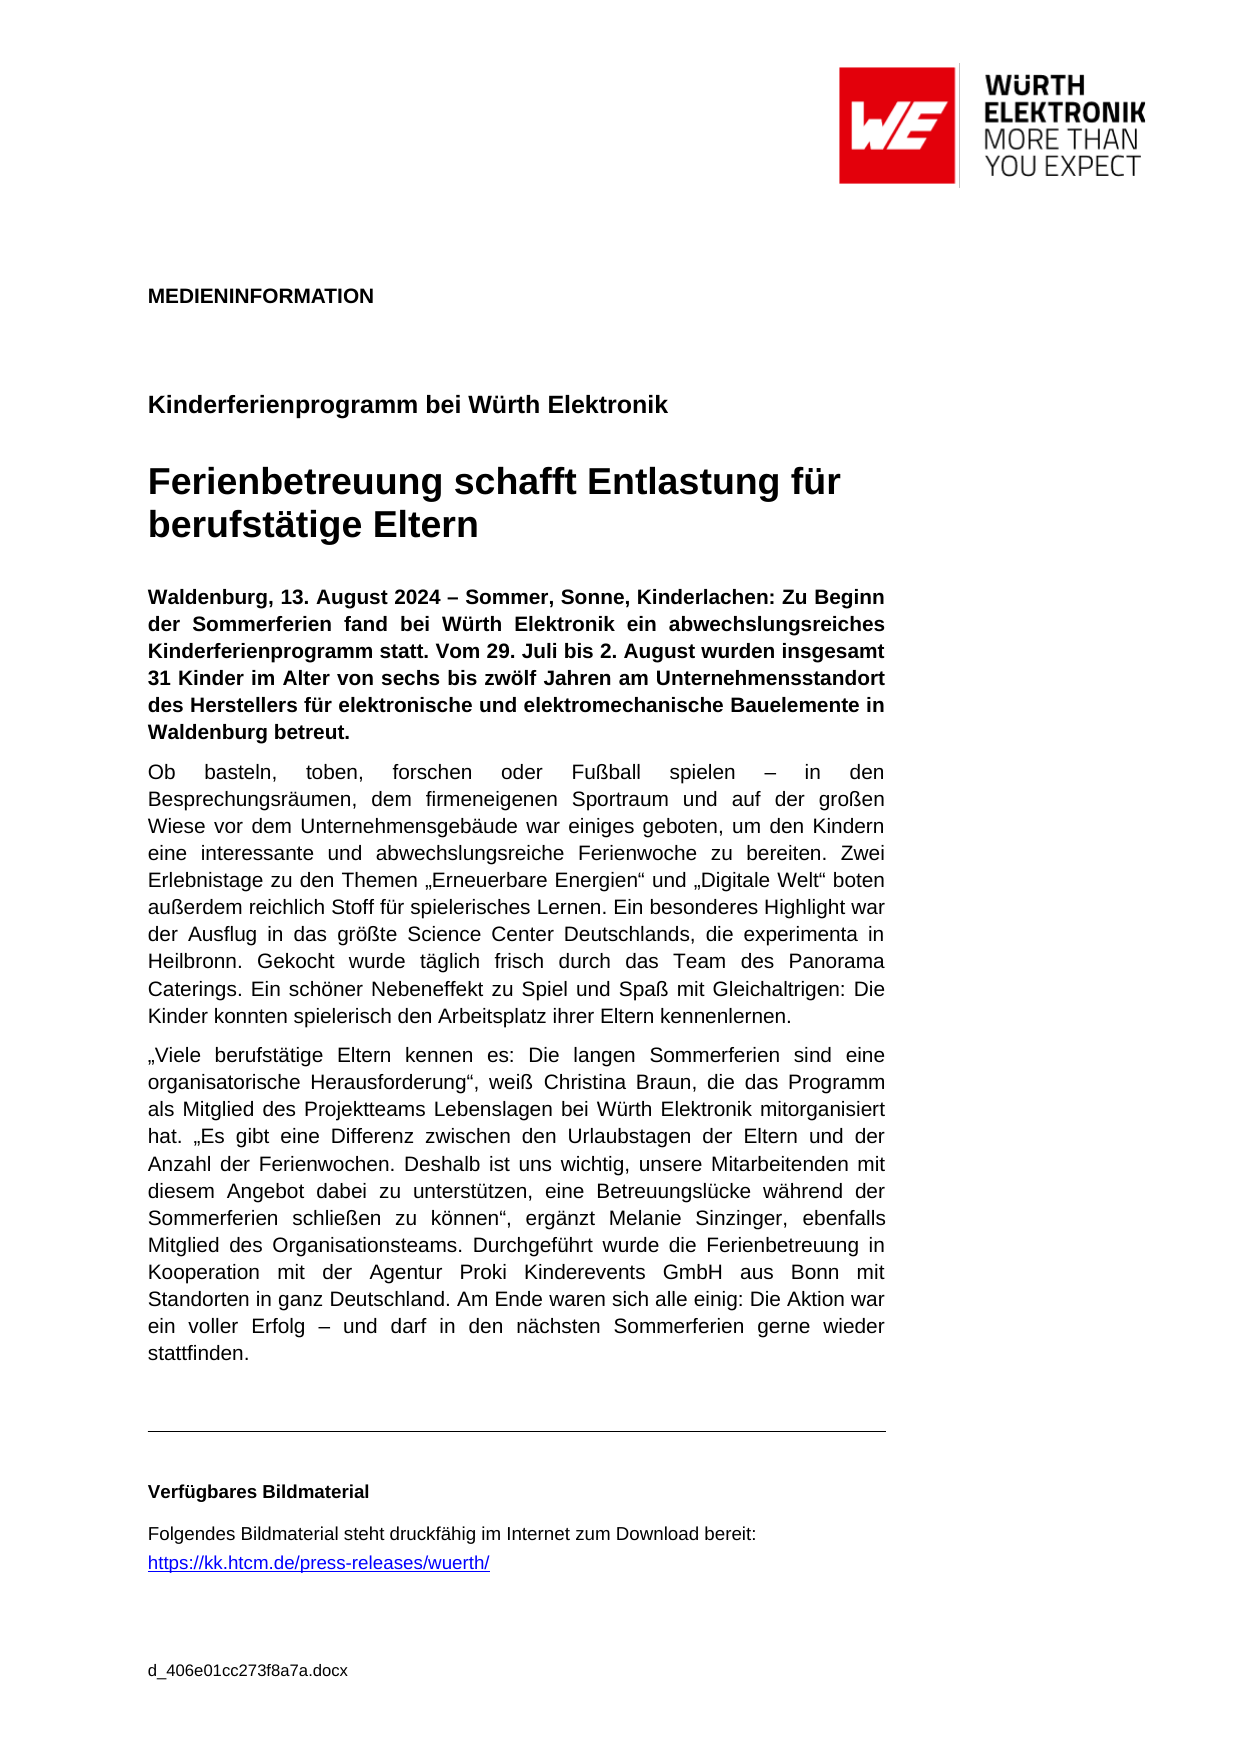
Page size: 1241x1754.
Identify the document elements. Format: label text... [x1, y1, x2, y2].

text Ferienbetreuung schafft Entlastung für berufstätige Eltern [148, 459, 886, 545]
picture [835, 63, 1146, 188]
text Verfügbares Bildmaterial [148, 1475, 886, 1504]
text Folgendes Bildmaterial steht druckfähig im Internet zum Download bereit: https://kk.htcm.de/press-releases/wuerth/ [148, 1517, 886, 1575]
text „Viele berufstätige Eltern kennen es: Die langen Sommerferien sind eine organisatorische Herausforderung“, weiß Christina Braun, die das Programm als Mitglied des Projektteams Lebenslagen bei Würth Elektronik mitorganisiert hat. „Es gibt eine Differenz zwischen den Urlaubstagen der Eltern und der Anzahl der Ferienwochen. Deshalb ist uns wichtig, unsere Mitarbeitenden mit diesem Angebot dabei zu unterstützen, eine Betreuungslücke während der Sommerferien schließen zu können“, ergänzt Melanie Sinzinger, ebenfalls Mitglied des Organisationsteams. Durchgeführt wurde die Ferienbetreuung in Kooperation mit der Agentur Proki Kinderevents GmbH aus Bonn mit Standorten in ganz Deutschland. Am Ende waren sich alle einig: Die Aktion war ein voller Erfolg – und darf in den nächsten Sommerferien gerne wieder stattfinden. [148, 1041, 886, 1366]
text Ob basteln, toben, forschen oder Fußball spielen – in den Besprechungsräumen, dem firmeneigenen Sportraum und auf der großen Wiese vor dem Unternehmensgebäude war einiges geboten, um den Kindern eine interessante und abwechslungsreiche Ferienwoche zu bereiten. Zwei Erlebnistage zu den Themen „Erneuerbare Energien“ und „Digitale Welt“ boten außerdem reichlich Stoff für spielerisches Lernen. Ein besonderes Highlight war der Ausflug in das größte Science Center Deutschlands, die experimenta in Heilbronn. Gekocht wurde täglich frisch durch das Team des Panorama Caterings. Ein schöner Nebeneffekt zu Spiel und Spaß mit Gleichaltrigen: Die Kinder konnten spielerisch den Arbeitsplatz ihrer Eltern kennenlernen. [148, 758, 886, 1028]
text Waldenburg, 13. August 2024 – Sommer, Sonne, Kinderlachen: Zu Beginn der Sommerferien fand bei Würth Elektronik ein abwechslungsreiches Kinderferienprogramm statt. Vom 29. Juli bis 2. August wurden insgesamt 31 Kinder im Alter von sechs bis zwölf Jahren am Unternehmensstandort des Herstellers für elektronische und elektromechanische Bauelemente in Waldenburg betreut. [148, 583, 886, 745]
text Kinderferienprogramm bei Würth Elektronik [148, 384, 886, 421]
subtitle MEDIENINFORMATION [148, 282, 886, 309]
